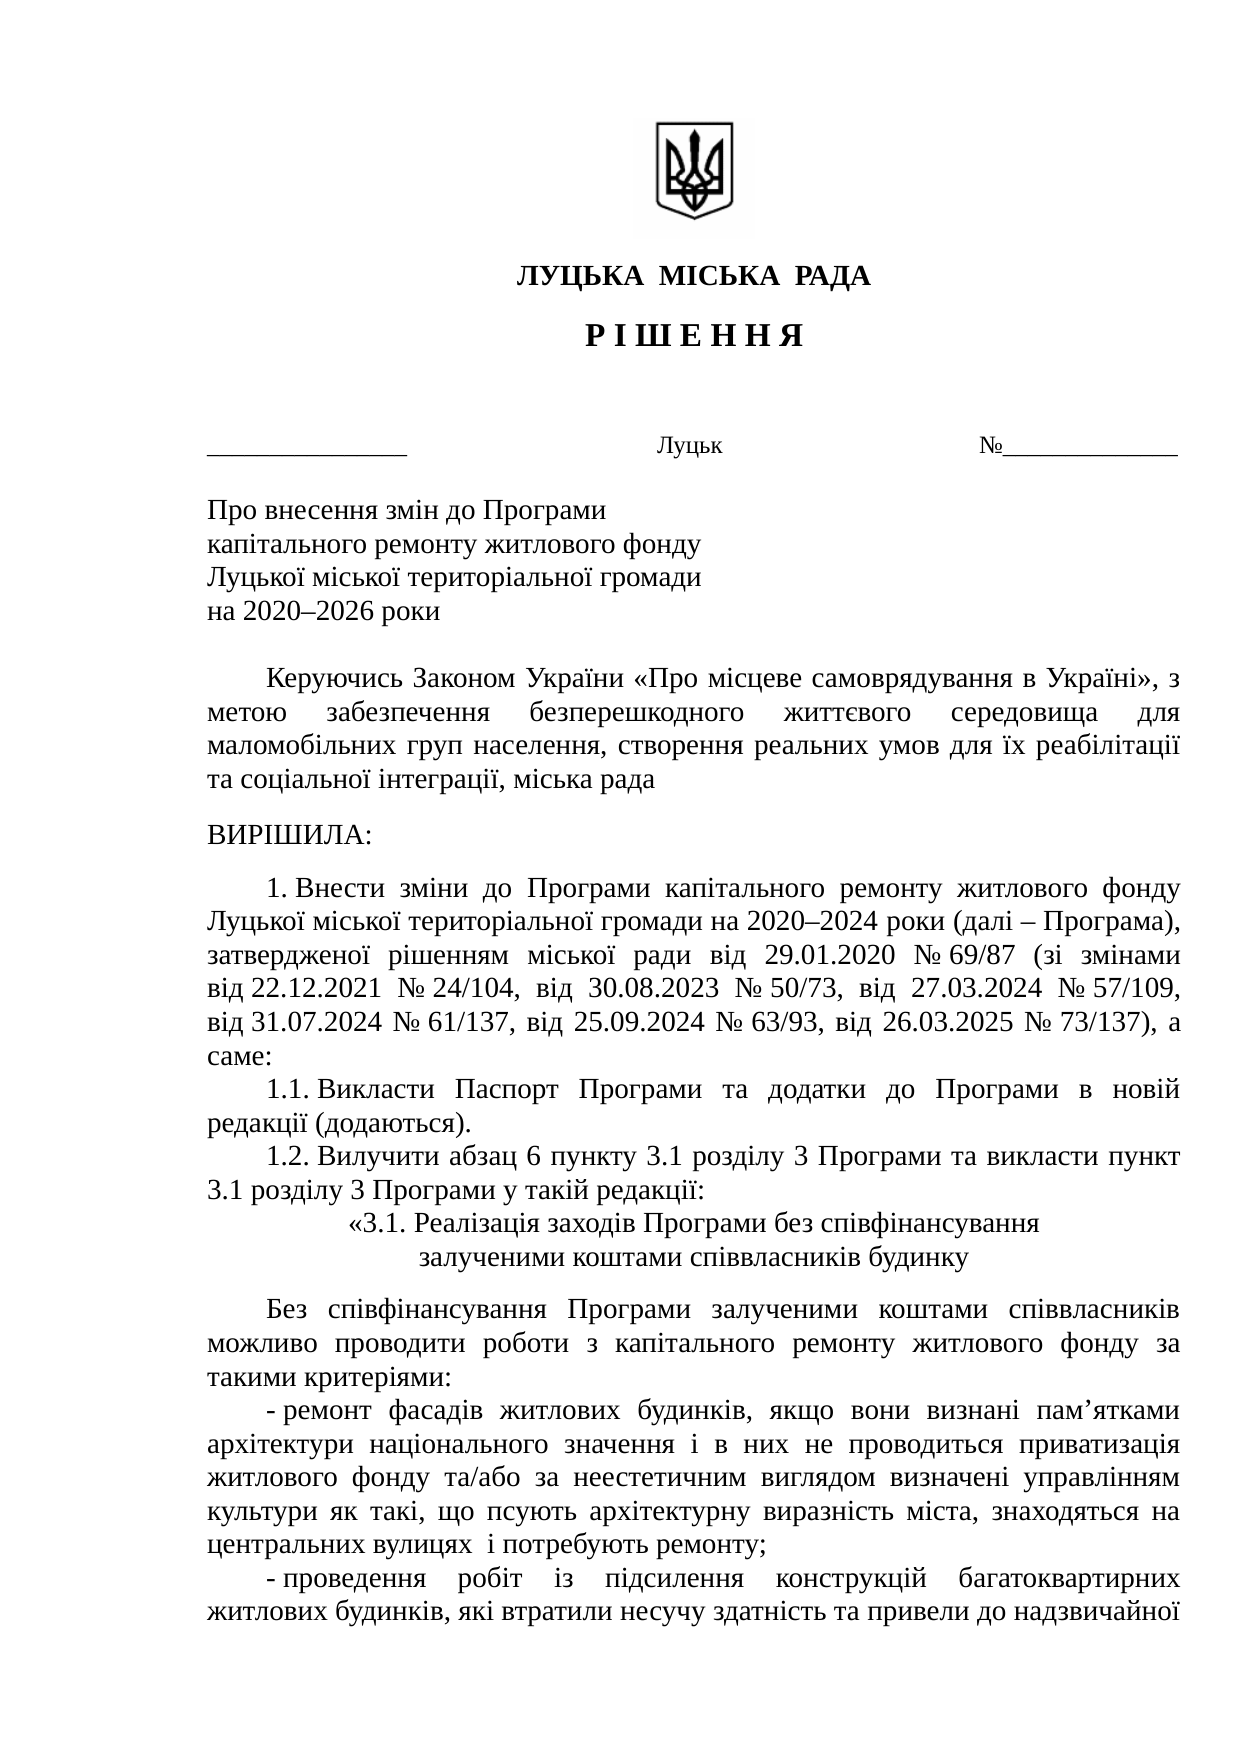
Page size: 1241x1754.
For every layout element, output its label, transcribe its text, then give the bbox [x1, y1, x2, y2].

text - ремонт фасадів житлових будинків, якщо вони визнані пам’ятками архітектури національного значення і в них не проводиться приватизація житлового фонду та/або за неестетичним виглядом визначені управлінням культури як такі, що псують архітектурну виразність міста, знаходяться на центральних вулицях і потребують ремонту; [207, 1392, 1181, 1560]
text Без співфінансування Програми залученими коштами співвласників можливо проводити роботи з капітального ремонту житлового фонду за такими критеріями: [207, 1292, 1181, 1392]
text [207, 1560, 1181, 1627]
list ЛУЦЬКА МІСЬКА РАДА [207, 258, 1181, 291]
text Луцької міської територіальної громади [207, 559, 1183, 593]
text капітального ремонту житлового фонду [207, 526, 1183, 559]
text Керуючись Законом України «Про місцеве самоврядування в Україні», з метою забезпечення безперешкодного життєвого середовища для маломобільних груп населення, створення реальних умов для їх реабілітації та соціальної інтеграції, міська рада [207, 660, 1181, 794]
text на 2020–2026 роки [207, 593, 1183, 627]
list Р І Ш Е Н Н Я [207, 315, 1181, 353]
text Про внесення змін до Програми [207, 492, 1183, 526]
text 1.1. Викласти Паспорт Програми та додатки до Програми в новій редакції (додаються). [207, 1071, 1181, 1138]
text «3.1. Реалізація заходів Програми без співфінансування [207, 1205, 1181, 1239]
text ВИРІШИЛА: [207, 817, 1193, 851]
text ________________ Луцьк №______________ [207, 430, 1181, 459]
text 1.2. Вилучити абзац 6 пункту 3.1 розділу 3 Програми та викласти пункт 3.1 розділу 3 Програми у такій редакції: [207, 1138, 1181, 1205]
text залученими коштами співвласників будинку [207, 1239, 1181, 1272]
text 1. Внести зміни до Програми капітального ремонту житлового фонду Луцької міської територіальної громади на 2020–2024 роки (далі – Програма), затвердженої рішенням міської ради від 29.01.2020 № 69/87 (зі змінами від 22.12.2021 № 24/104, від 30.08.2023 № 50/73, від 27.03.2024 № 57/109, від 31.07.2024 № 61/137, від 25.09.2024 № 63/93, від 26.03.2025 № 73/137), а саме: [207, 870, 1181, 1071]
